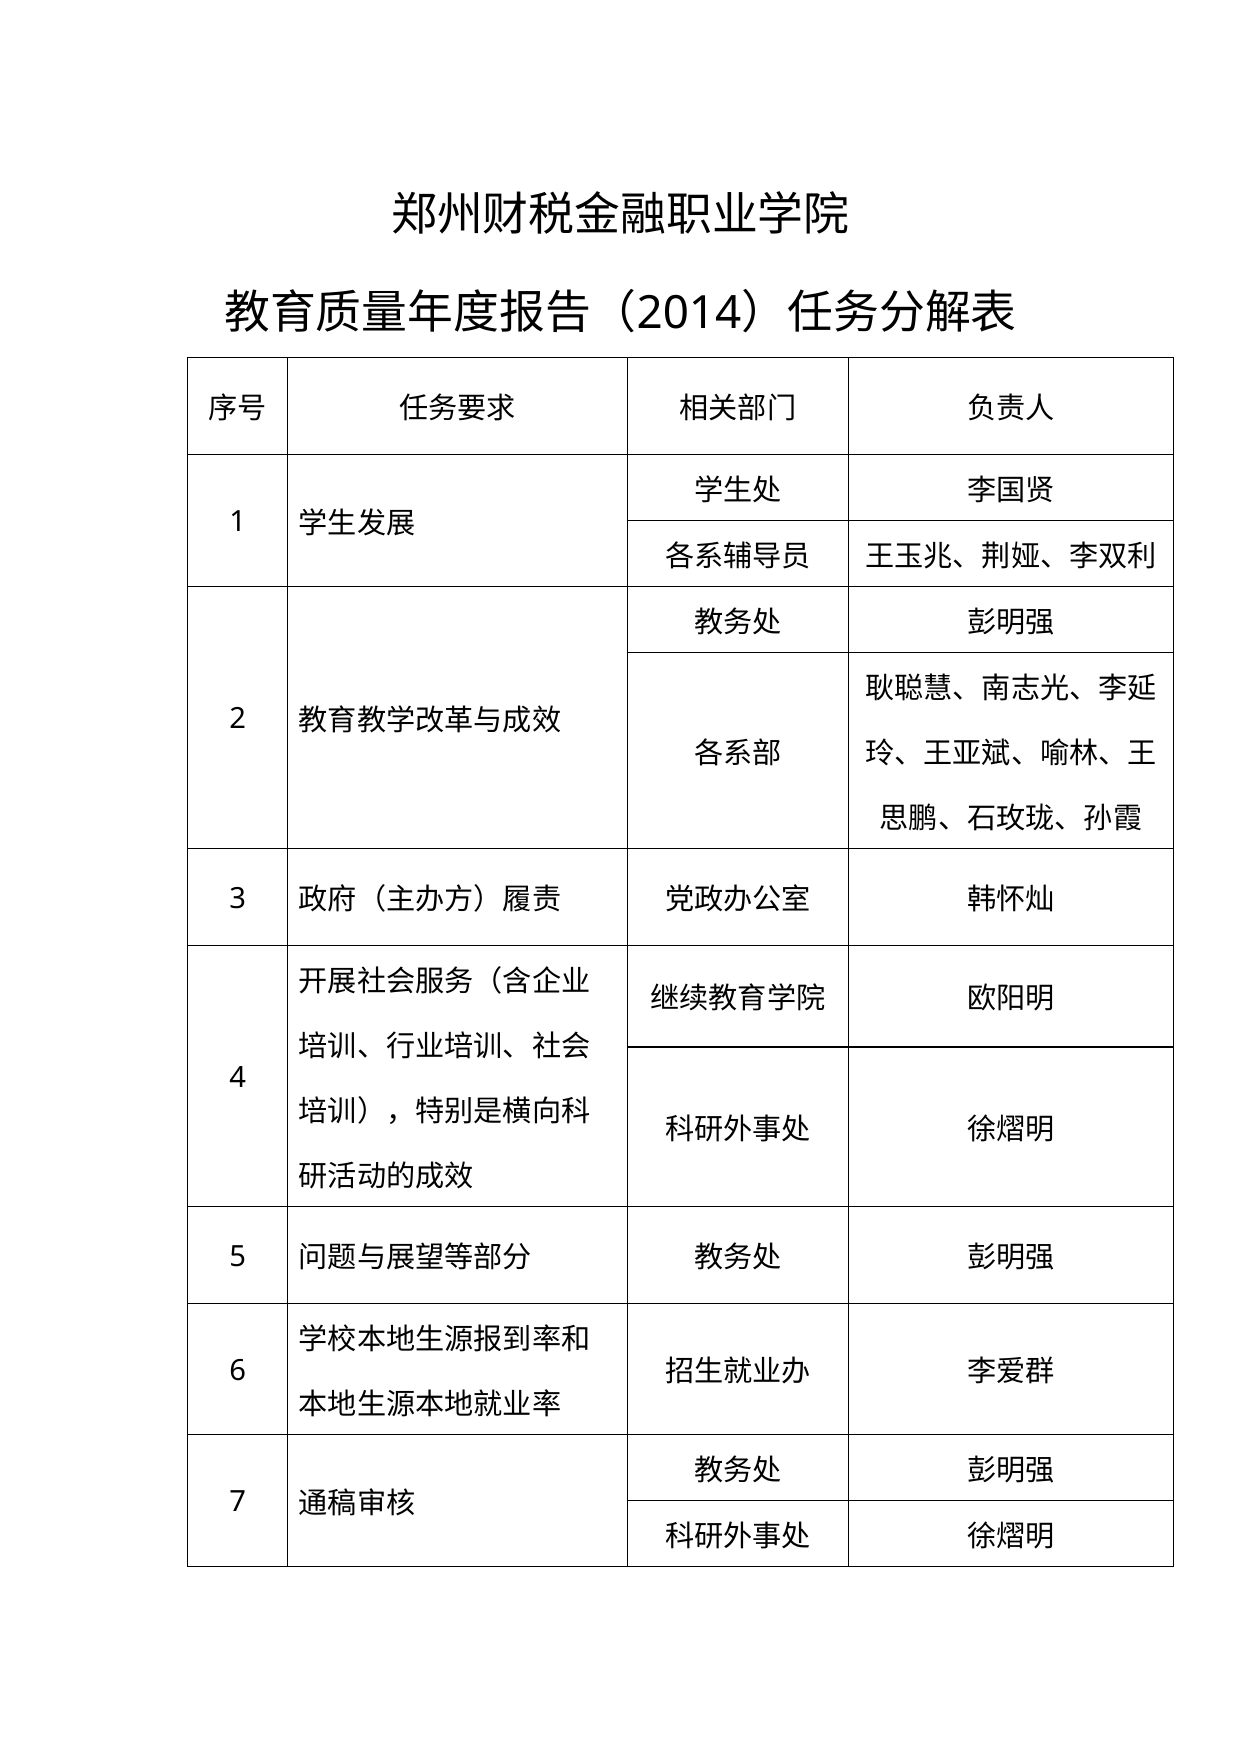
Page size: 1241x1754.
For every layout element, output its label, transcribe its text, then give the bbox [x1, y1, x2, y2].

table_cell 3 [188, 849, 287, 945]
table_cell 学生发展 [288, 455, 627, 586]
table_cell 2 [188, 587, 287, 848]
table_cell 耿聪慧、南志光、李延玲、王亚斌、喻林、王思鹏、石玫珑、孙霞 [849, 653, 1173, 848]
table_cell 继续教育学院 [628, 946, 848, 1046]
table_cell 各系辅导员 [628, 521, 848, 586]
table_cell 5 [188, 1207, 287, 1303]
table_cell 欧阳明 [849, 946, 1173, 1046]
table_cell 学生处 [628, 455, 848, 520]
table_cell 科研外事处 [628, 1048, 848, 1206]
table_cell 7 [188, 1435, 287, 1566]
table_cell 教育教学改革与成效 [288, 587, 627, 848]
text 郑州财税金融职业学院 [187, 162, 1053, 259]
text 教育质量年度报告（2014）任务分解表 [187, 259, 1053, 357]
table_header 任务要求 [288, 358, 627, 454]
table_cell 彭明强 [849, 587, 1173, 652]
table_cell 李国贤 [849, 455, 1173, 520]
table_cell 通稿审核 [288, 1435, 627, 1566]
table_cell 4 [188, 946, 287, 1206]
table_cell 彭明强 [849, 1435, 1173, 1500]
table_cell 政府（主办方）履责 [288, 849, 627, 945]
table_cell 问题与展望等部分 [288, 1207, 627, 1303]
table_header 负责人 [849, 358, 1173, 454]
table_cell 徐熠明 [849, 1501, 1173, 1566]
table_cell 党政办公室 [628, 849, 848, 945]
table_cell 招生就业办 [628, 1304, 848, 1434]
table_cell 李爱群 [849, 1304, 1173, 1434]
table_cell 科研外事处 [628, 1501, 848, 1566]
table_cell 教务处 [628, 587, 848, 652]
table_cell 王玉兆、荆娅、李双利 [849, 521, 1173, 586]
table_cell 教务处 [628, 1435, 848, 1500]
table_header 相关部门 [628, 358, 848, 454]
table_cell 学校本地生源报到率和本地生源本地就业率 [288, 1304, 627, 1434]
table_cell 1 [188, 455, 287, 586]
table_cell 徐熠明 [849, 1048, 1173, 1206]
table_header 序号 [188, 358, 287, 454]
table_cell 彭明强 [849, 1207, 1173, 1303]
table_cell 6 [188, 1304, 287, 1434]
table_cell 开展社会服务（含企业培训、行业培训、社会培训），特别是横向科研活动的成效 [288, 946, 627, 1206]
table_cell 教务处 [628, 1207, 848, 1303]
table_cell 各系部 [628, 653, 848, 848]
table_cell 韩怀灿 [849, 849, 1173, 945]
